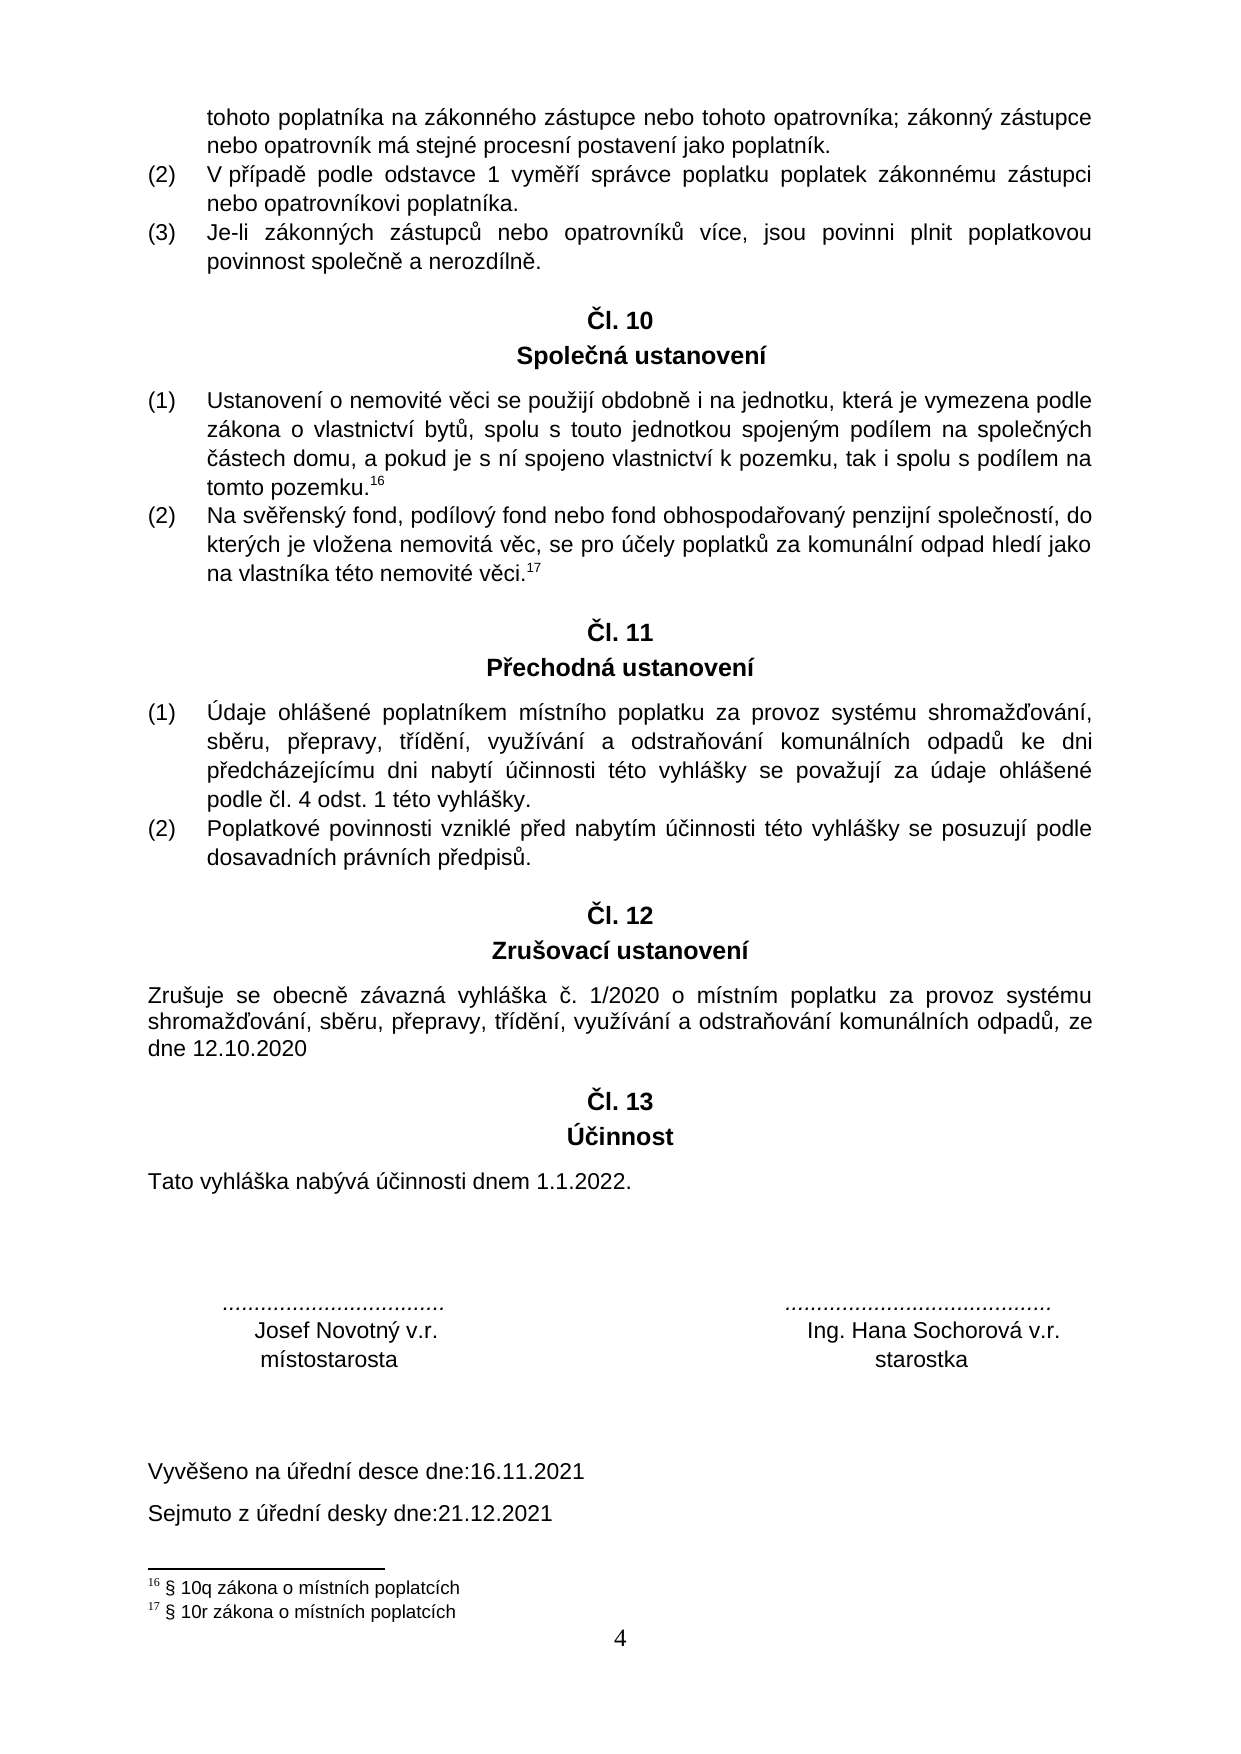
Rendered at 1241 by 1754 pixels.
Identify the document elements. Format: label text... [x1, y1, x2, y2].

list Ustanovení o nemovité věci se použijí obdobně i na jednotku, která je vymezena podle zákona o vlastnictví bytů, spolu s touto jednotkou spojeným podílem na společných částech domu, a pokud je s ní spojeno vlastnictví k pozemku, tak i spolu s podílem na tomto pozemku. [148, 387, 1093, 500]
list Poplatkové povinnosti vzniklé před nabytím účinnosti této vyhlášky se posuzují podle dosavadních právních předpisů. [148, 814, 1093, 870]
text Vyvěšeno na úřední desce dne:16.11.2021 [148, 1458, 1093, 1484]
text Účinnost [148, 1122, 1093, 1151]
text Tato vyhláška nabývá účinnosti dnem 1.1.2022. [148, 1168, 1093, 1194]
text Čl. 12 [148, 901, 1093, 930]
text místostarosta starostka [148, 1346, 1093, 1373]
list Je-li zákonných zástupců nebo opatrovníků více, jsou povinni plnit poplatkovou povinnost společně a nerozdílně. [148, 219, 1093, 274]
text Čl. 13 [148, 1087, 1093, 1116]
list Na svěřenský fond, podílový fond nebo fond obhospodařovaný penzijní společností, do kterých je vložena nemovitá věc, se pro účely poplatků za komunální odpad hledí jako na vlastníka této nemovité věci. [148, 502, 1093, 587]
text ................................... .......................................... Josef Novotný v.r. Ing. Hana Sochorová v.r. [148, 1288, 1093, 1344]
text Čl. 11 [148, 618, 1093, 647]
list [148, 103, 1093, 159]
text Čl. 10 [148, 306, 1093, 335]
text Zrušovací ustanovení [148, 936, 1093, 965]
text Společná ustanovení [502, 341, 1093, 370]
text Přechodná ustanovení [148, 653, 1093, 682]
text Zrušuje se obecně závazná vyhláška č. 1/2020 o místním poplatku za provoz systému shromažďování, sběru, přepravy, třídění, využívání a odstraňování komunálních odpadů, ze dne 12.10.2020 [148, 982, 1093, 1061]
list V případě podle odstavce 1 vyměří správce poplatku poplatek zákonnému zástupci nebo opatrovníkovi poplatníka. [148, 161, 1093, 217]
text Sejmuto z úřední desky dne:21.12.2021 [148, 1500, 1093, 1526]
list Údaje ohlášené poplatníkem místního poplatku za provoz systému shromažďování, sběru, přepravy, třídění, využívání a odstraňování komunálních odpadů ke dni předcházejícímu dni nabytí účinnosti této vyhlášky se považují za údaje ohlášené podle čl. 4 odst. 1 této vyhlášky. [148, 699, 1093, 812]
